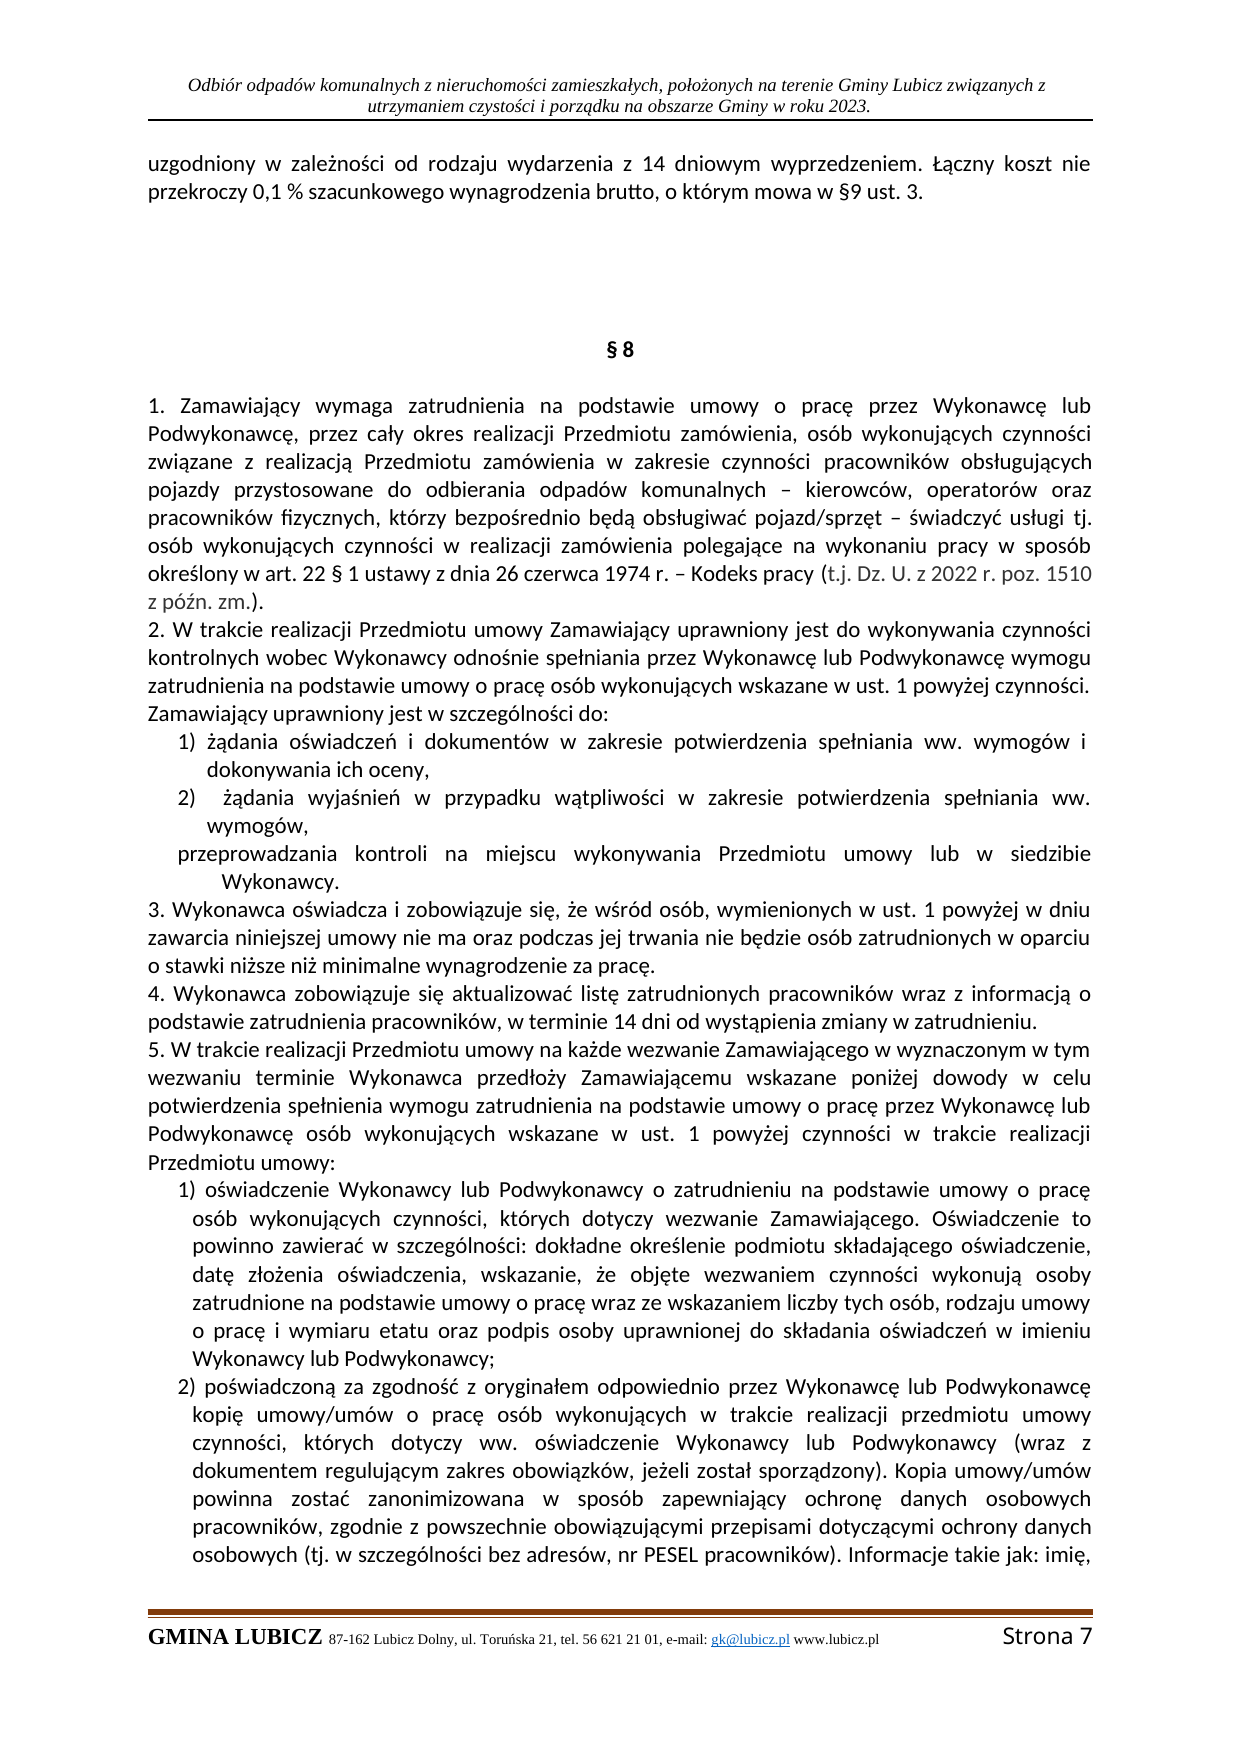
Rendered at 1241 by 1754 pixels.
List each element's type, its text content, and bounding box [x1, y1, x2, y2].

list 1. Zamawiający wymaga zatrudnienia na podstawie umowy o pracę przez Wykonawcę lub Podwykonawcę, przez cały okres realizacji Przedmiotu zamówienia, osób wykonujących czynności związane z realizacją Przedmiotu zamówienia w zakresie czynności pracowników obsługujących pojazdy przystosowane do odbierania odpadów komunalnych – kierowców, operatorów oraz pracowników fizycznych, którzy bezpośrednio będą obsługiwać pojazd/sprzęt – świadczyć usługi tj. osób wykonujących czynności w realizacji zamówienia polegające na wykonaniu pracy w sposób określony w art. 22 § 1 ustawy z dnia 26 czerwca 1974 r. – Kodeks pracy (t.j. Dz. U. z 2022 r. poz. 1510 z późn. zm.). [148, 391, 1093, 615]
text 4. Wykonawca zobowiązuje się aktualizować listę zatrudnionych pracowników wraz z informacją o podstawie zatrudnienia pracowników, w terminie 14 dni od wystąpienia zmiany w zatrudnieniu. [148, 979, 1093, 1036]
text 2. W trakcie realizacji Przedmiotu umowy Zamawiający uprawniony jest do wykonywania czynności kontrolnych wobec Wykonawcy odnośnie spełniania przez Wykonawcę lub Podwykonawcę wymogu zatrudnienia na podstawie umowy o pracę osób wykonujących wskazane w ust. 1 powyżej czynności. Zamawiający uprawniony jest w szczególności do: [148, 615, 1093, 727]
text 3. Wykonawca oświadcza i zobowiązuje się, że wśród osób, wymienionych w ust. 1 powyżej w dniu zawarcia niniejszej umowy nie ma oraz podczas jej trwania nie będzie osób zatrudnionych w oparciu o stawki niższe niż minimalne wynagrodzenie za pracę. [148, 895, 1093, 979]
text przeprowadzania kontroli na miejscu wykonywania Przedmiotu umowy lub w siedzibie Wykonawcy. [177, 839, 1093, 895]
text 2) żądania wyjaśnień w przypadku wątpliwości w zakresie potwierdzenia spełniania ww. wymogów, [177, 783, 1093, 839]
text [177, 1372, 1093, 1568]
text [148, 149, 1093, 205]
text 1) żądania oświadczeń i dokumentów w zakresie potwierdzenia spełniania ww. wymogów i dokonywania ich oceny, [177, 727, 1093, 783]
text 1) oświadczenie Wykonawcy lub Podwykonawcy o zatrudnieniu na podstawie umowy o pracę osób wykonujących czynności, których dotyczy wezwanie Zamawiającego. Oświadczenie to powinno zawierać w szczególności: dokładne określenie podmiotu składającego oświadczenie, datę złożenia oświadczenia, wskazanie, że objęte wezwaniem czynności wykonują osoby zatrudnione na podstawie umowy o pracę wraz ze wskazaniem liczby tych osób, rodzaju umowy o pracę i wymiaru etatu oraz podpis osoby uprawnionej do składania oświadczeń w imieniu Wykonawcy lub Podwykonawcy; [177, 1176, 1093, 1372]
text 5. W trakcie realizacji Przedmiotu umowy na każde wezwanie Zamawiającego w wyznaczonym w tym wezwaniu terminie Wykonawca przedłoży Zamawiającemu wskazane poniżej dowody w celu potwierdzenia spełnienia wymogu zatrudnienia na podstawie umowy o pracę przez Wykonawcę lub Podwykonawcę osób wykonujących wskazane w ust. 1 powyżej czynności w trakcie realizacji Przedmiotu umowy: [148, 1036, 1093, 1176]
text § 8 [148, 335, 1093, 363]
